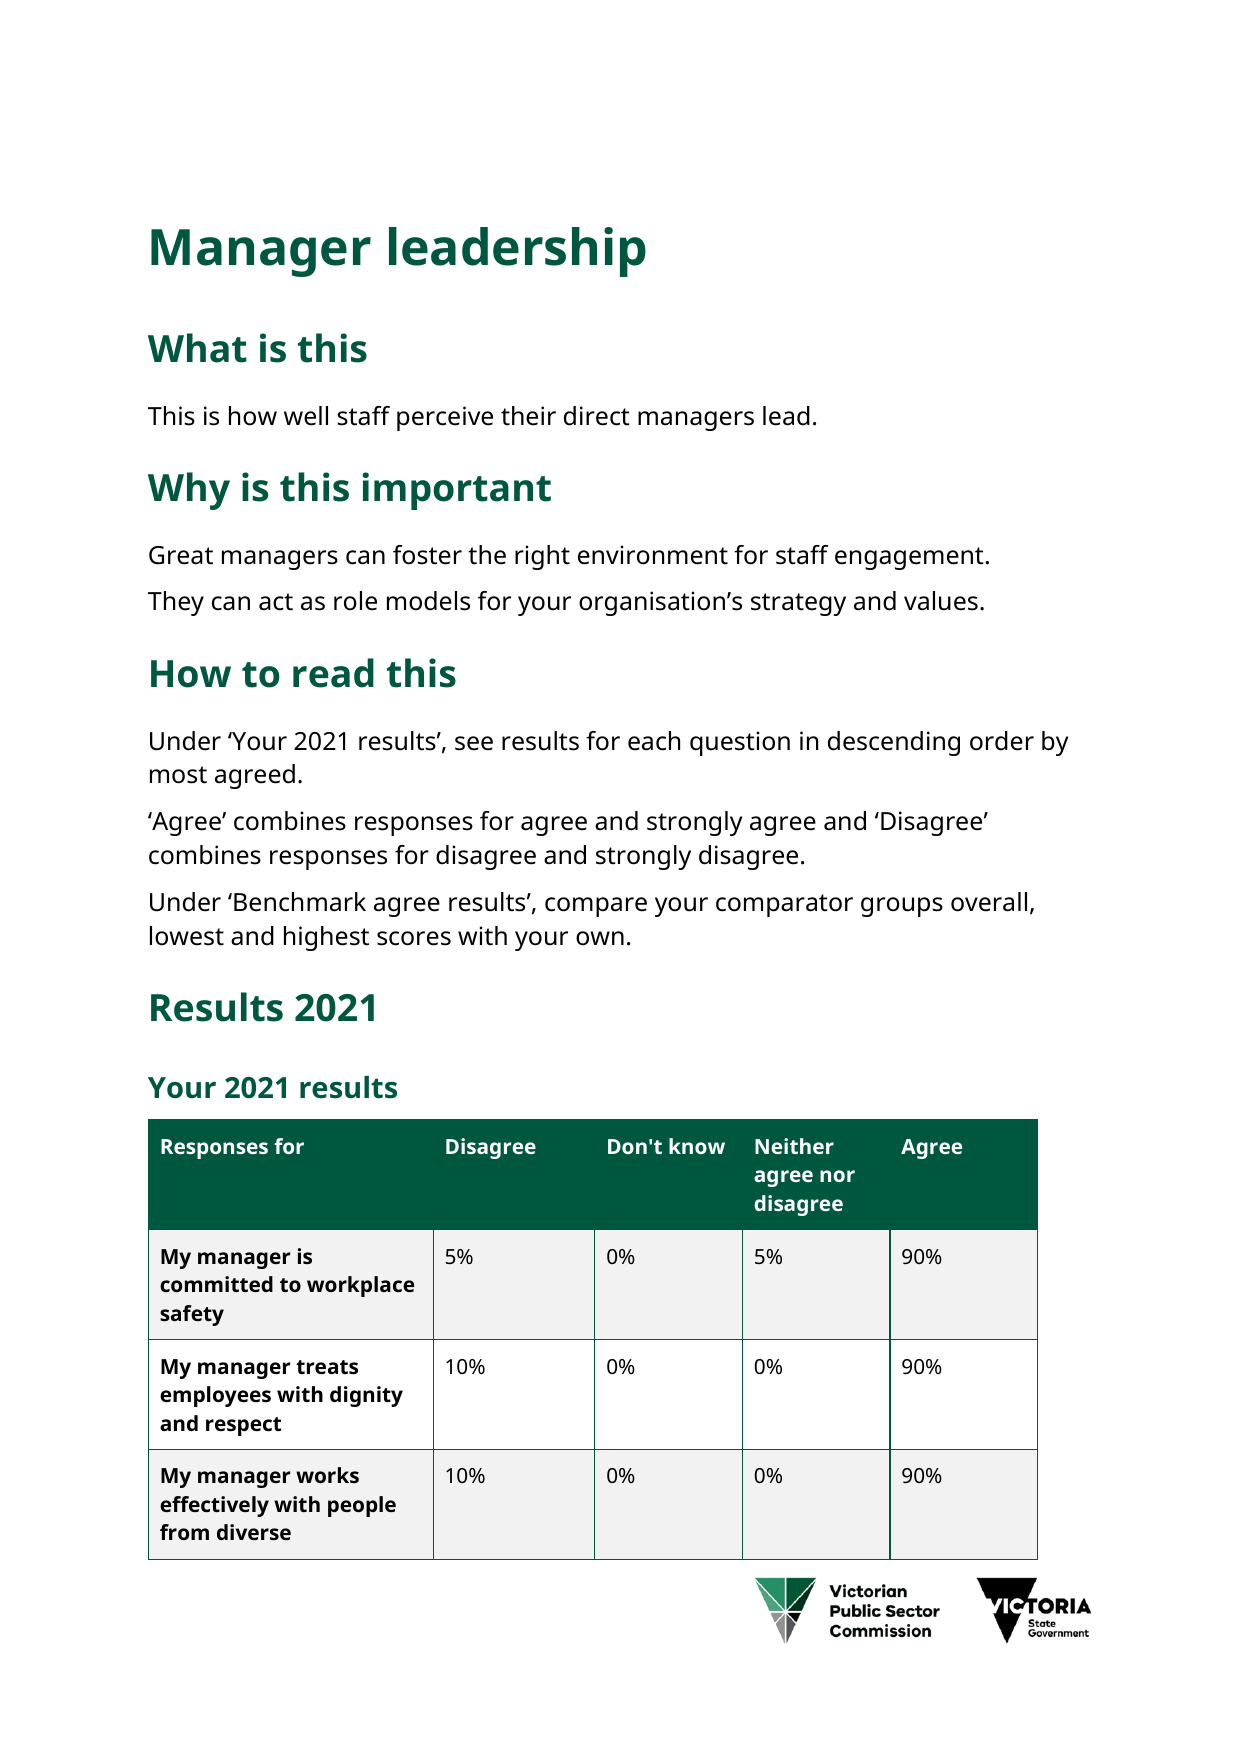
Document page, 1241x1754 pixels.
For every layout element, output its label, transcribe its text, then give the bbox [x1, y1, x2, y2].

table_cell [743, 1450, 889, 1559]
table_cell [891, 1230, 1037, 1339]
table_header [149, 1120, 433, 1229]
text This is how well staff perceive their direct managers lead. [148, 398, 1092, 433]
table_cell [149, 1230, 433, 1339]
text Under ‘Your 2021 results’, see results for each question in descending order by most agreed. [148, 723, 1092, 791]
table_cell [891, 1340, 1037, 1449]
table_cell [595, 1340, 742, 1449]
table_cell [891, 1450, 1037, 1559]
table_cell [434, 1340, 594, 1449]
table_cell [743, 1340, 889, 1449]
text Great managers can foster the right environment for staff engagement. [148, 538, 1092, 572]
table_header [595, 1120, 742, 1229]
picture [754, 1577, 1093, 1645]
subtitle Why is this important [148, 462, 1092, 513]
subtitle How to read this [148, 647, 1092, 698]
text ‘Agree’ combines responses for agree and strongly agree and ‘Disagree’ combines responses for disagree and strongly disagree. [148, 804, 1092, 872]
subtitle What is this [148, 323, 1092, 374]
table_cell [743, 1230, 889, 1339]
subtitle Your 2021 results [148, 1068, 1092, 1107]
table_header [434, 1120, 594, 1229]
subtitle Manager leadership [148, 212, 1092, 280]
text Under ‘Benchmark agree results’, compare your comparator groups overall, lowest and highest scores with your own. [148, 884, 1092, 952]
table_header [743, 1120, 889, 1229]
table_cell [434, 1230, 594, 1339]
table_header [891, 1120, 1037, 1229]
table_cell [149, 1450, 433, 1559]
text They can act as role models for your organisation’s strategy and values. [148, 584, 1092, 618]
subtitle Results 2021 [148, 981, 1092, 1032]
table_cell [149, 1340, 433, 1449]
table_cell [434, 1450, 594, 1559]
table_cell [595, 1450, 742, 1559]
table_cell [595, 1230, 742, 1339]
